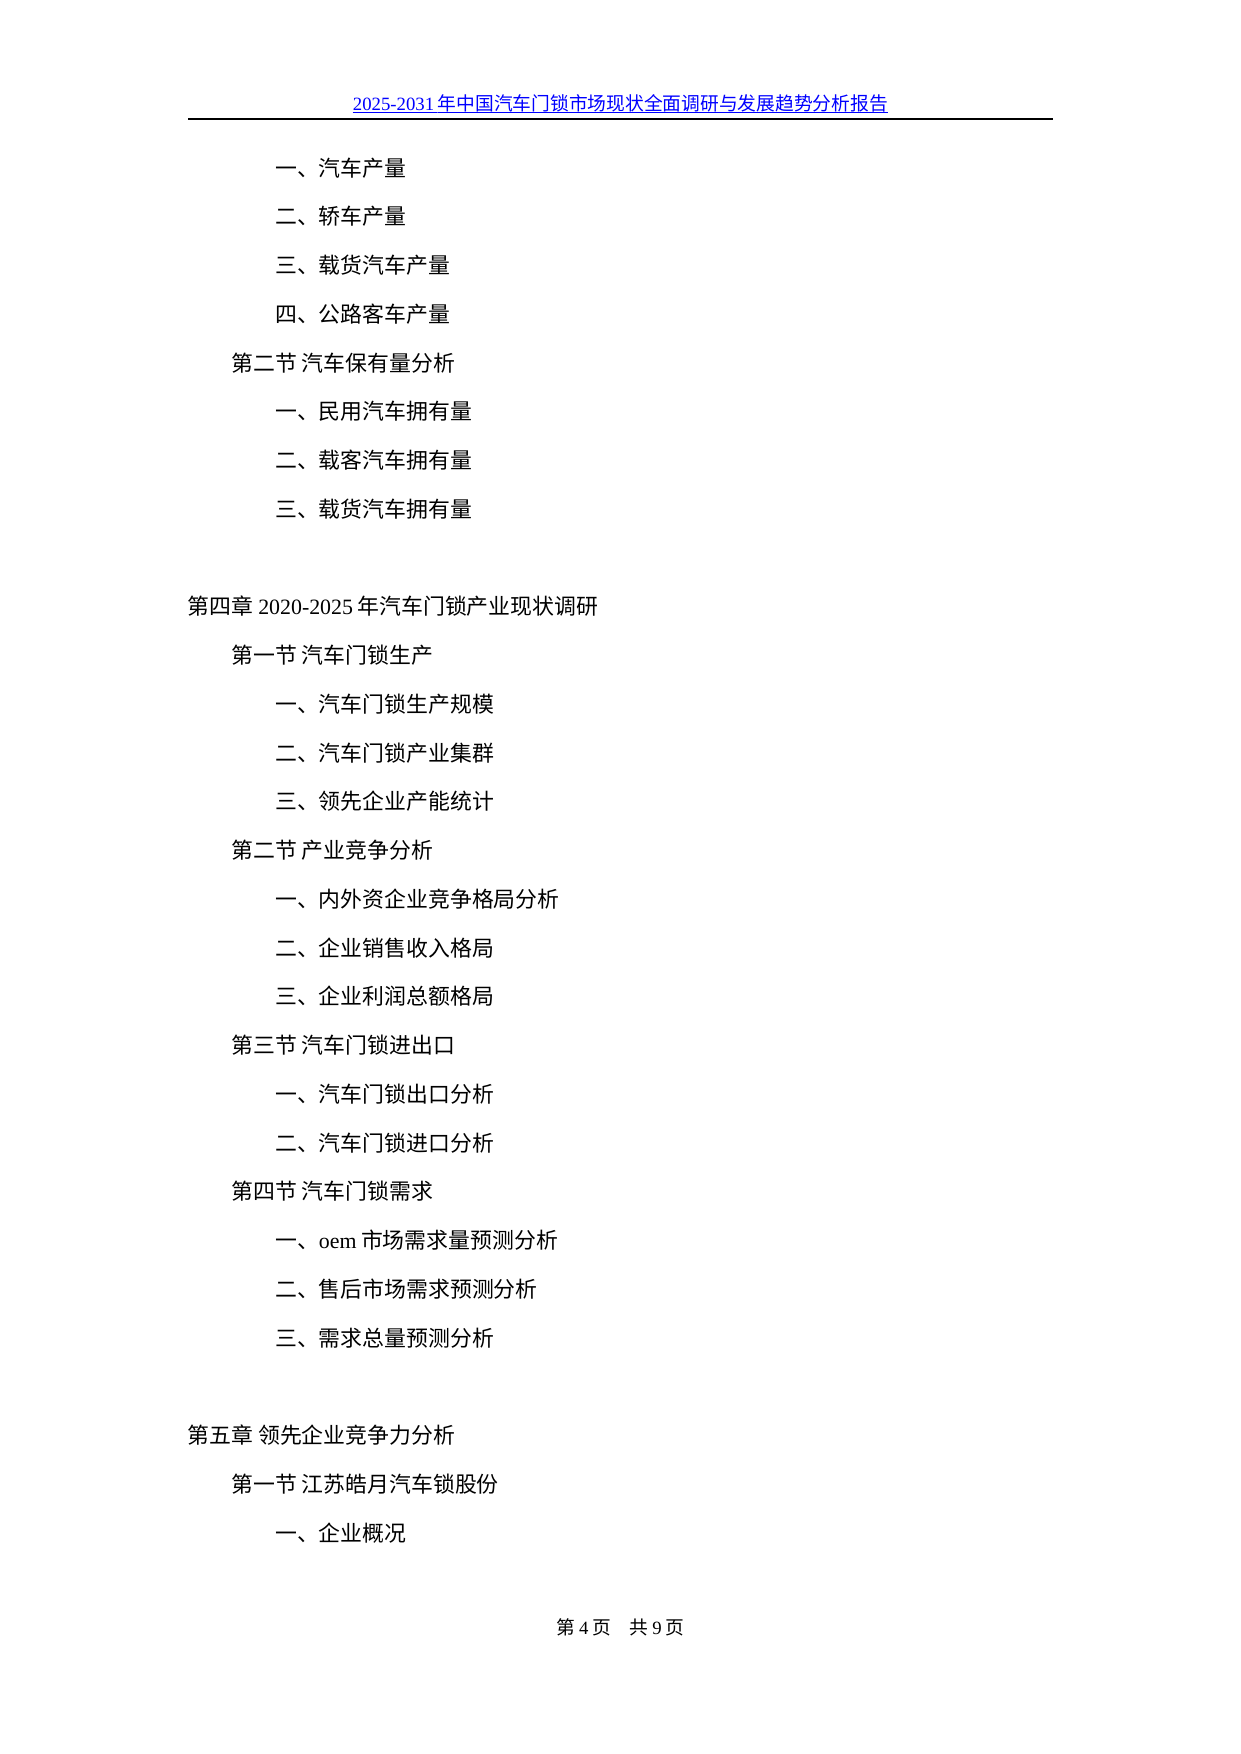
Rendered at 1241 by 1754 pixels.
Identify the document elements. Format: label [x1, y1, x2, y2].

text [187, 150, 1053, 1548]
